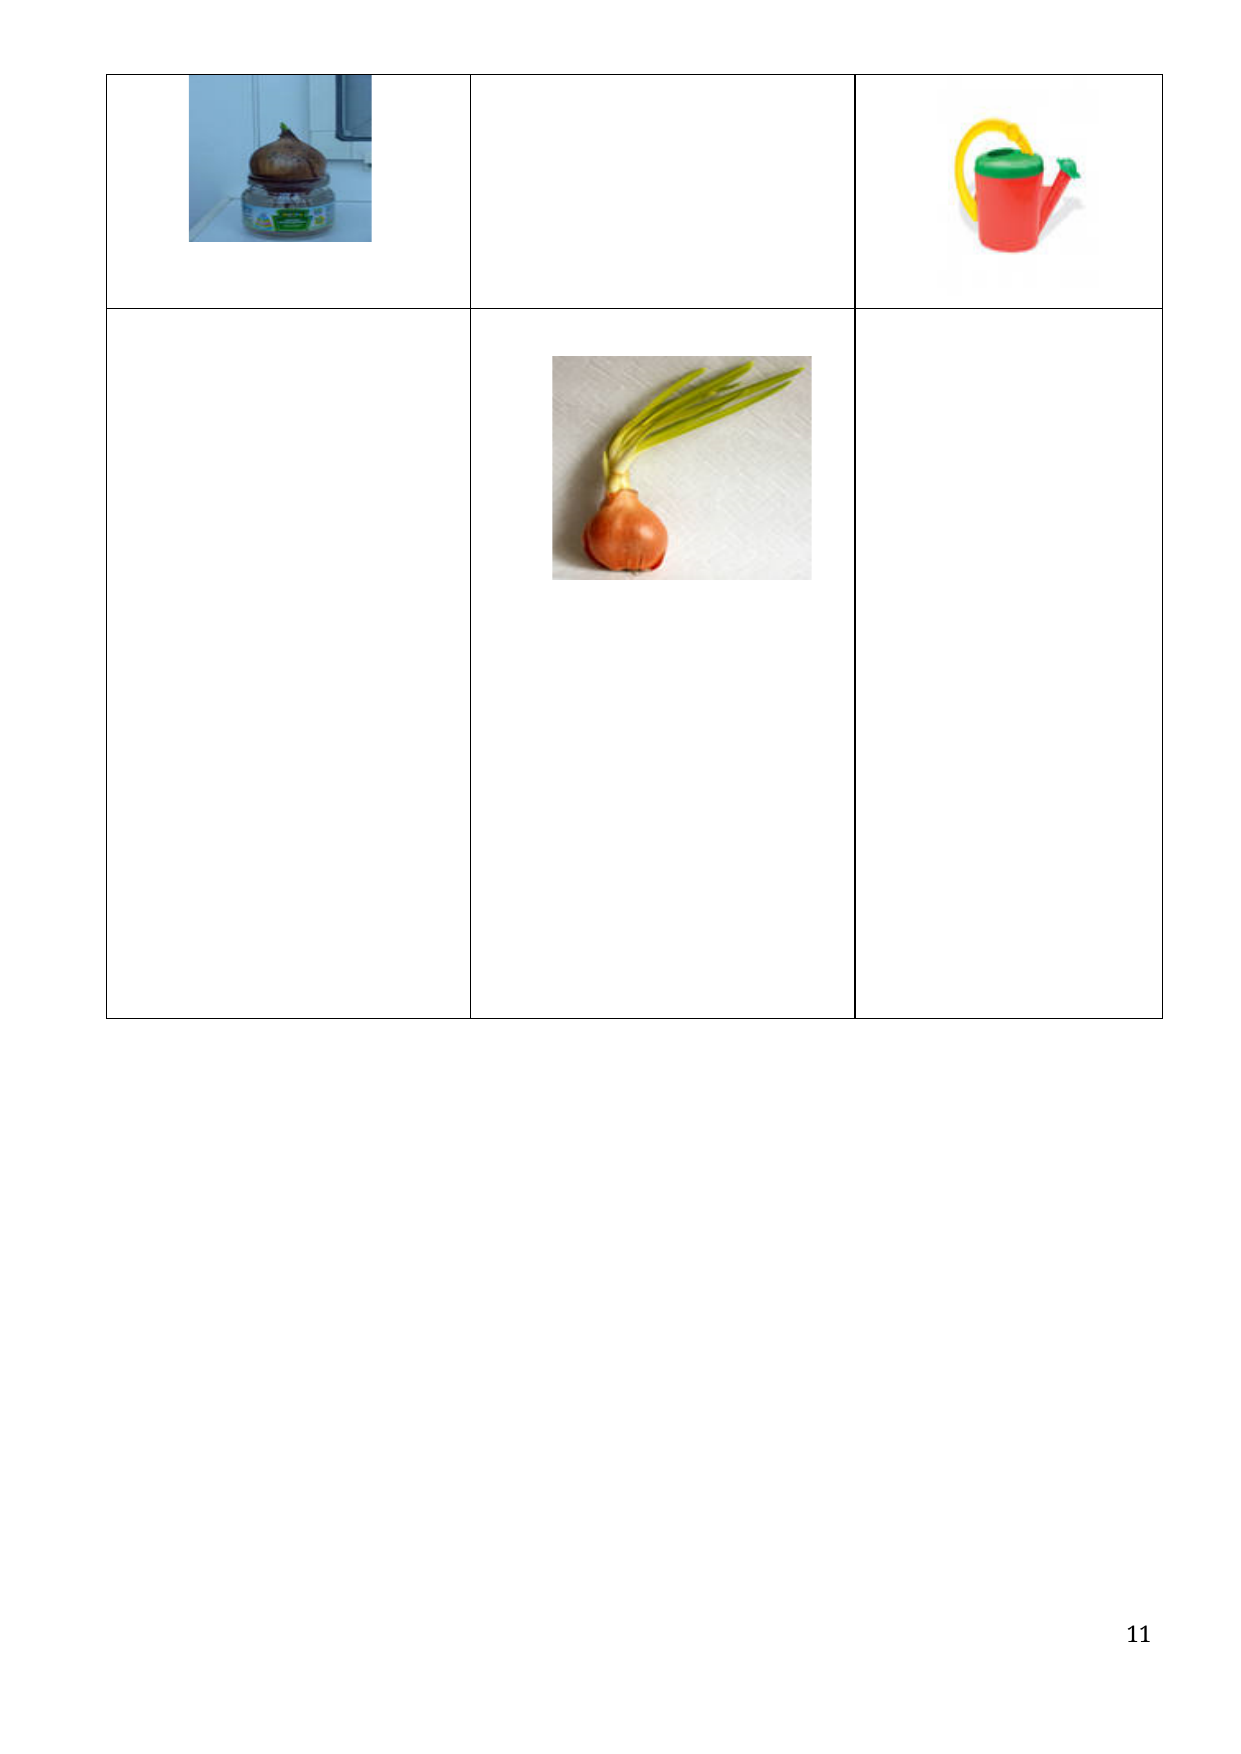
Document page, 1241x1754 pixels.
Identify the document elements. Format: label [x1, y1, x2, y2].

table_cell [856, 309, 1162, 1018]
table_cell [107, 309, 470, 1018]
table_cell [471, 309, 854, 1018]
picture [188, 75, 372, 242]
picture [937, 75, 1105, 296]
table_header [107, 75, 470, 308]
table_header [471, 75, 854, 308]
table_header [856, 75, 1162, 308]
picture [552, 356, 812, 580]
